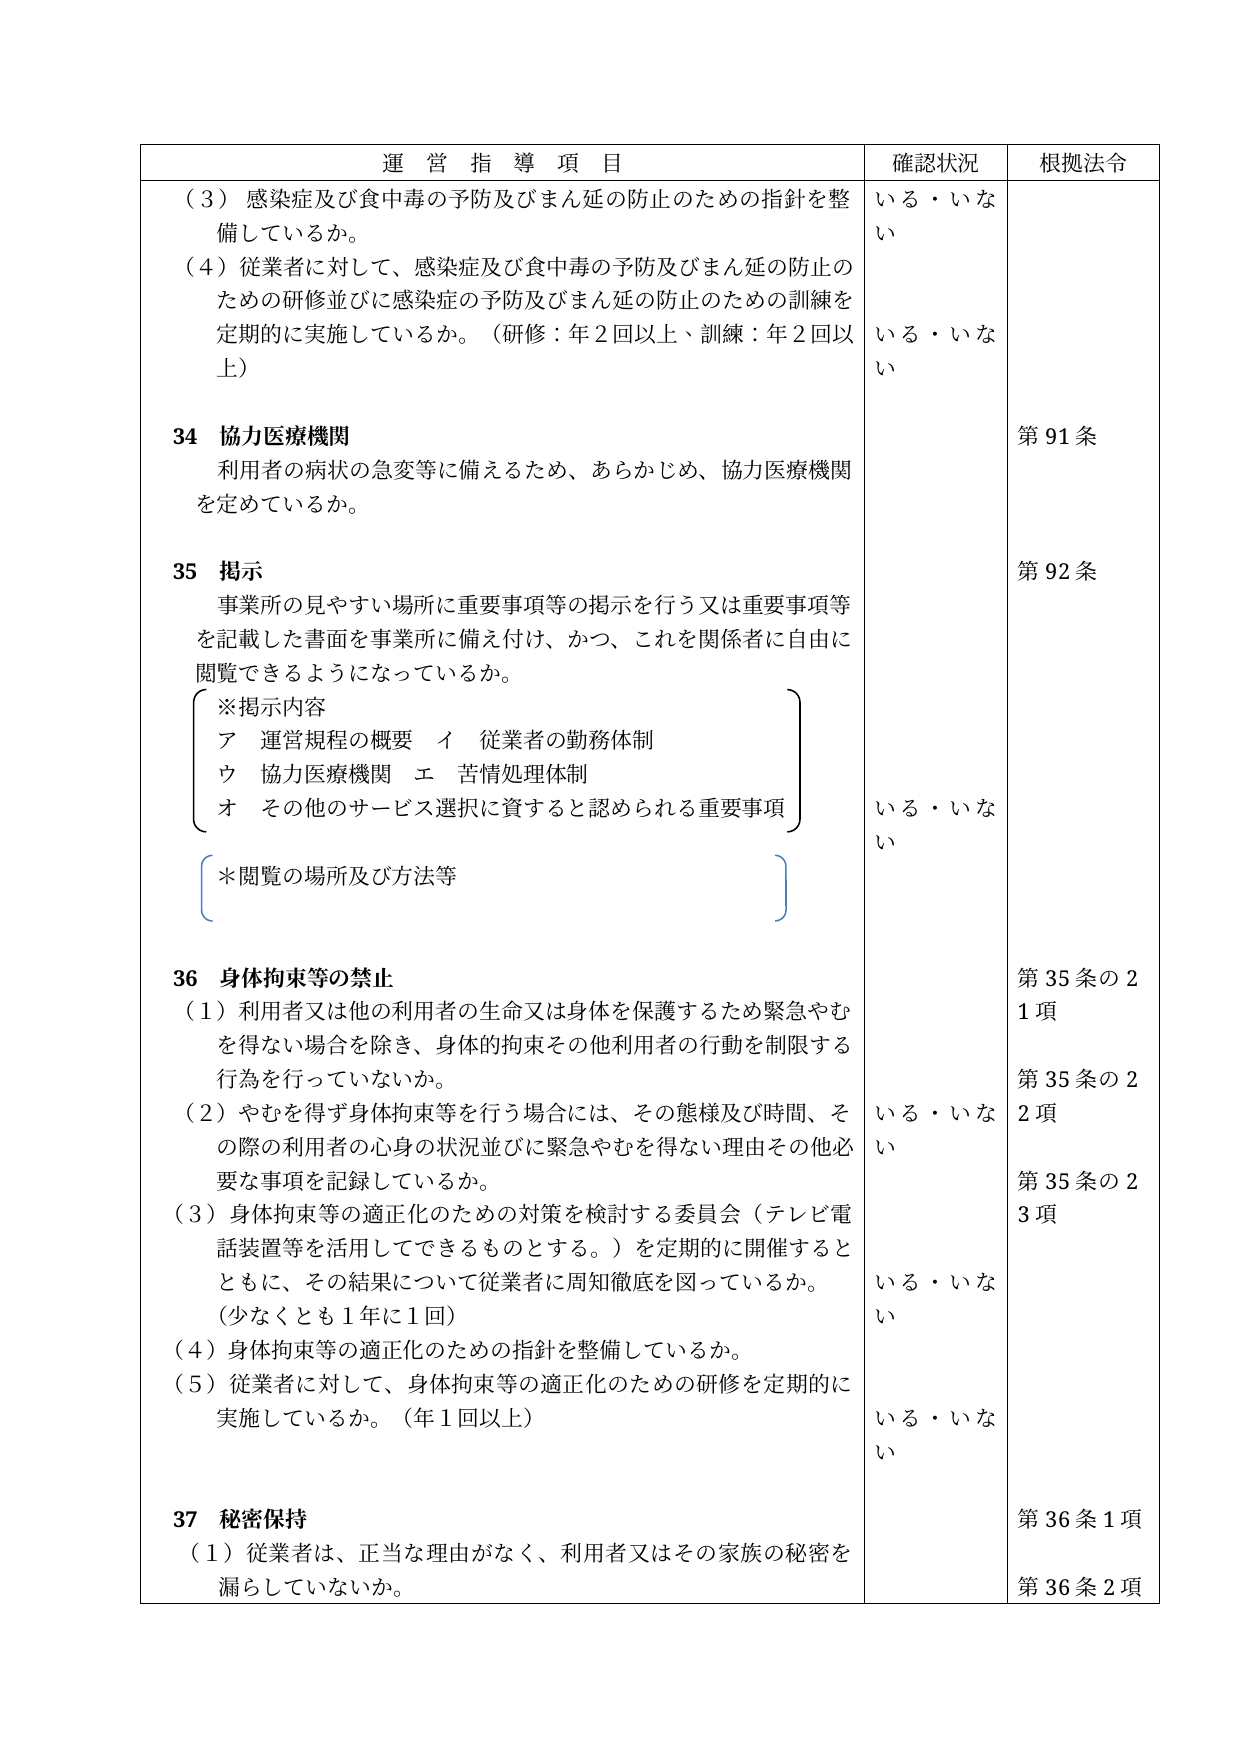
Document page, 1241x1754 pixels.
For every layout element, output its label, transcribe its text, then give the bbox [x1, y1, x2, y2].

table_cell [141, 181, 864, 1603]
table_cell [1008, 181, 1159, 1603]
table_header 運 営 指 導 項 目 [141, 145, 864, 180]
table_header 確認状況 [865, 145, 1007, 180]
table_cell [865, 181, 1007, 1603]
table_header 根拠法令 [1008, 145, 1159, 180]
